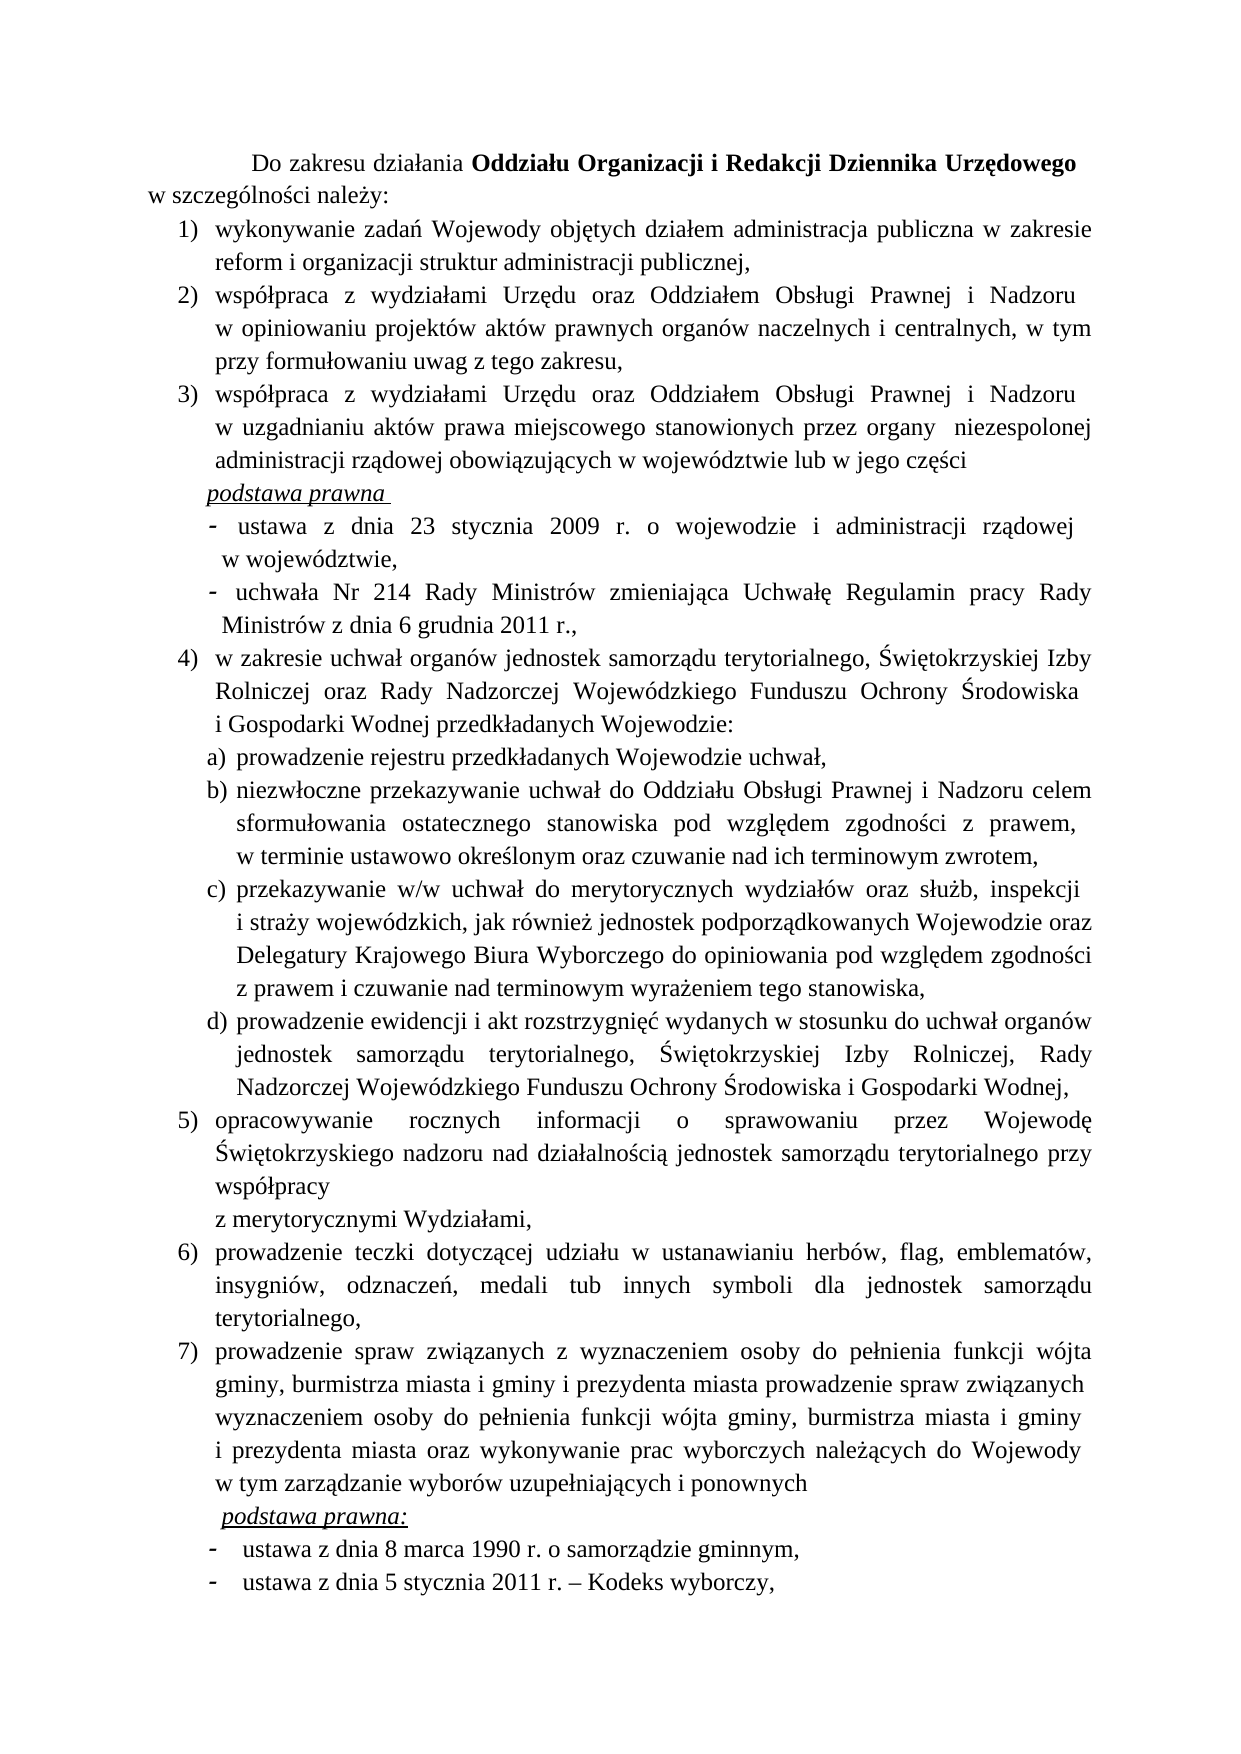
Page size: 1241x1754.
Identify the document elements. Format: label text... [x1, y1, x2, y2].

list w zakresie uchwał organów jednostek samorządu terytorialnego, Świętokrzyskiej Izby Rolniczej oraz Rady Nadzorczej Wojewódzkiego Funduszu Ochrony Środowiska i Gospodarki Wodnej przedkładanych Wojewodzie: [177, 643, 1093, 738]
list wykonywanie zadań Wojewody objętych działem administracja publiczna w zakresie reform i organizacji struktur administracji publicznej, [177, 214, 1093, 275]
list prowadzenie rejestru przedkładanych Wojewodzie uchwał, [207, 742, 1093, 771]
list prowadzenie spraw związanych z wyznaczeniem osoby do pełnienia funkcji wójta gminy, burmistrza miasta i gminy i prezydenta miasta prowadzenie spraw związanych wyznaczeniem osoby do pełnienia funkcji wójta gminy, burmistrza miasta i gminy i prezydenta miasta oraz wykonywanie prac wyborczych należących do Wojewody w tym zarządzanie wyborów uzupełniających i ponownych [177, 1336, 1093, 1497]
list uchwała Nr 214 Rady Ministrów zmieniająca Uchwałę Regulamin pracy Rady Ministrów z dnia 6 grudnia 2011 r., [207, 577, 1093, 639]
list prowadzenie teczki dotyczącej udziału w ustanawianiu herbów, flag, emblematów, insygniów, odznaczeń, medali tub innych symboli dla jednostek samorządu terytorialnego, [177, 1237, 1093, 1332]
list ustawa z dnia 5 stycznia 2011 r. – Kodeks wyborczy, [207, 1567, 1093, 1596]
list ustawa z dnia 8 marca 1990 r. o samorządzie gminnym, [207, 1534, 1093, 1563]
text Do zakresu działania Oddziału Organizacji i Redakcji Dziennika Urzędowego w szczególności należy: [148, 148, 1093, 209]
list niezwłoczne przekazywanie uchwał do Oddziału Obsługi Prawnej i Nadzoru celem sformułowania ostatecznego stanowiska pod względem zgodności z prawem, w terminie ustawowo określonym oraz czuwanie nad ich terminowym zwrotem, [207, 775, 1093, 870]
list współpraca z wydziałami Urzędu oraz Oddziałem Obsługi Prawnej i Nadzoru w opiniowaniu projektów aktów prawnych organów naczelnych i centralnych, w tym przy formułowaniu uwag z tego zakresu, [177, 280, 1093, 374]
text podstawa prawna: [148, 1501, 1093, 1530]
list prowadzenie ewidencji i akt rozstrzygnięć wydanych w stosunku do uchwał organów jednostek samorządu terytorialnego, Świętokrzyskiej Izby Rolniczej, Rady Nadzorczej Wojewódzkiego Funduszu Ochrony Środowiska i Gospodarki Wodnej, [207, 1006, 1093, 1101]
list opracowywanie rocznych informacji o sprawowaniu przez Wojewodę Świętokrzyskiego nadzoru nad działalnością jednostek samorządu terytorialnego przy współpracy z merytorycznymi Wydziałami, [177, 1105, 1093, 1233]
text podstawa prawna [207, 478, 1093, 507]
list współpraca z wydziałami Urzędu oraz Oddziałem Obsługi Prawnej i Nadzoru w uzgadnianiu aktów prawa miejscowego stanowionych przez organy niezespolonej administracji rządowej obowiązujących w województwie lub w jego części [177, 379, 1093, 473]
list przekazywanie w/w uchwał do merytorycznych wydziałów oraz służb, inspekcji i straży wojewódzkich, jak również jednostek podporządkowanych Wojewodzie oraz Delegatury Krajowego Biura Wyborczego do opiniowania pod względem zgodności z prawem i czuwanie nad terminowym wyrażeniem tego stanowiska, [207, 874, 1093, 1002]
list ustawa z dnia 23 stycznia 2009 r. o wojewodzie i administracji rządowej w województwie, [207, 511, 1093, 573]
